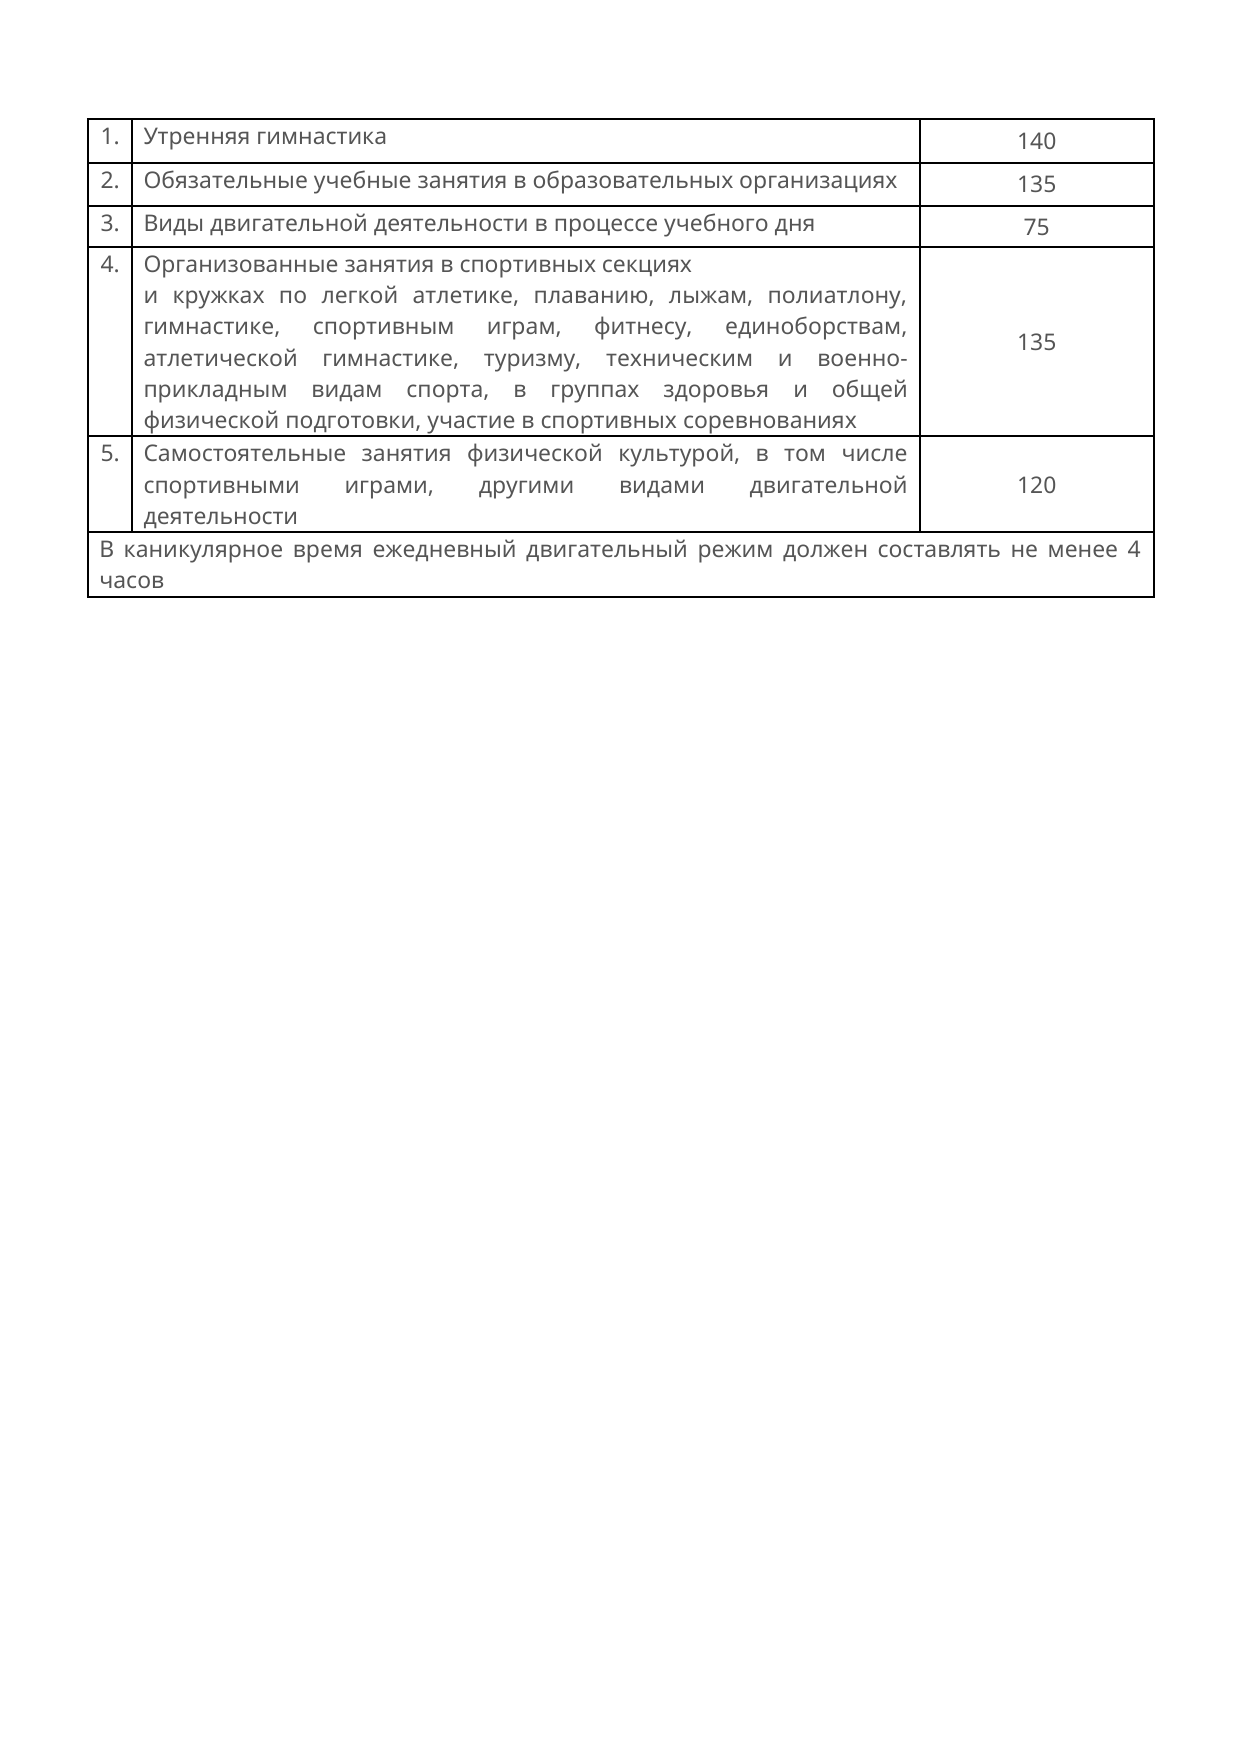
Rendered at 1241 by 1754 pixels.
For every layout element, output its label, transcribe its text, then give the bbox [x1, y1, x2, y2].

table_cell Организованные занятия в спортивных секциях и кружках по легкой атлетике, плаванию, лыжам, полиатлону, гимнастике, спортивным играм, фитнесу, единоборствам, атлетической гимнастике, туризму, техническим и военно-прикладным видам спорта, в группах здоровья и общей физической подготовки, участие в спортивных соревнованиях [133, 248, 919, 435]
table_cell Обязательные учебные занятия в образовательных организациях [133, 164, 919, 204]
table_cell 135 [921, 164, 1153, 204]
table_cell 140 [921, 120, 1153, 162]
table_cell 5. [89, 437, 131, 531]
table_cell 120 [921, 437, 1153, 531]
table_cell 135 [921, 248, 1153, 435]
table_cell Утренняя гимнастика [133, 120, 919, 162]
table_cell В каникулярное время ежедневный двигательный режим должен составлять не менее 4 часов [89, 533, 1153, 596]
table_cell 1. [89, 120, 131, 162]
table_cell 3. [89, 207, 131, 246]
table_cell 75 [921, 207, 1153, 246]
table_cell 4. [89, 248, 131, 435]
table_cell 2. [89, 164, 131, 204]
table_cell Самостоятельные занятия физической культурой, в том числе спортивными играми, другими видами двигательной деятельности [133, 437, 919, 531]
table_cell Виды двигательной деятельности в процессе учебного дня [133, 207, 919, 246]
